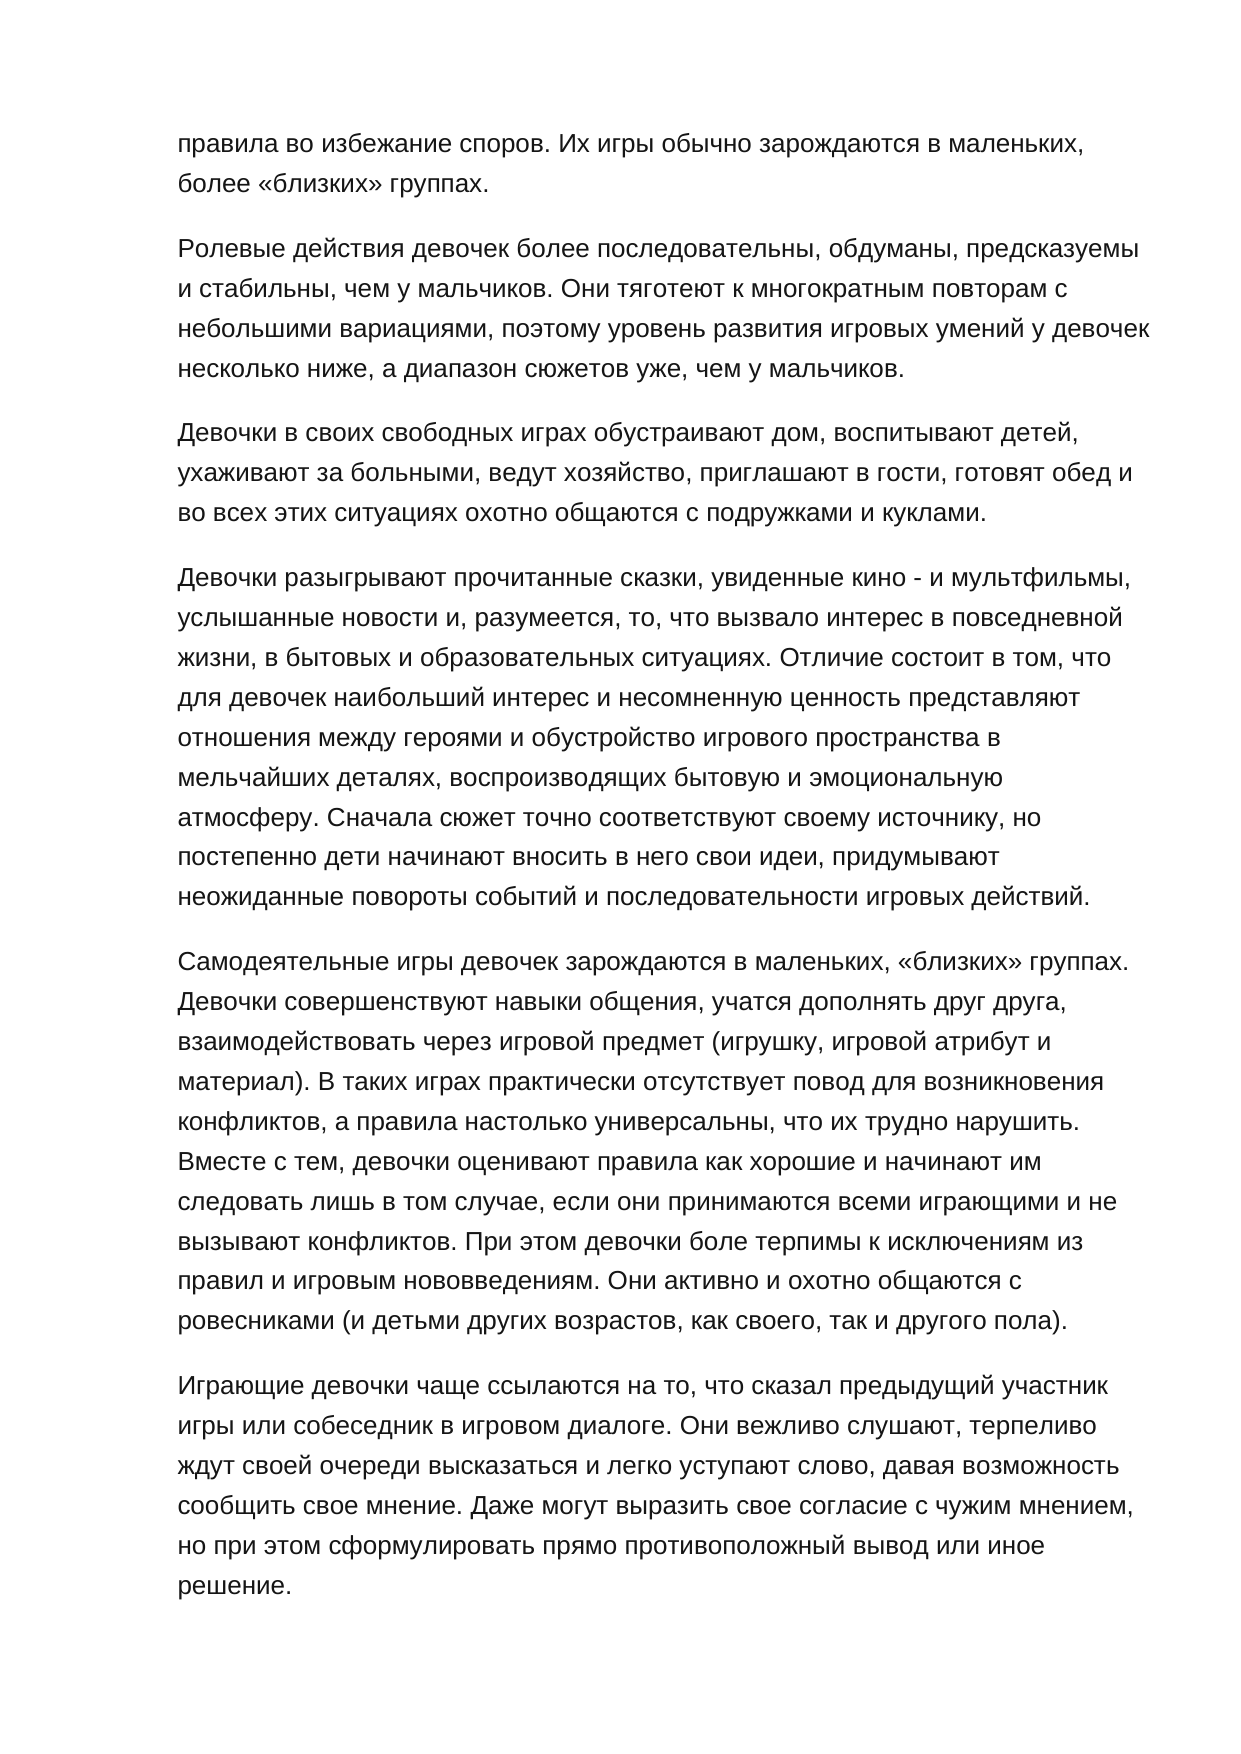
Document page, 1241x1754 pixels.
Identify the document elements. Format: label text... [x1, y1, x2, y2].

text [177, 118, 1152, 198]
text Ролевые действия девочек более последовательны, обдуманы, предсказуемы и стабильны, чем у мальчиков. Они тяготеют к многократным повторам с небольшими вариациями, поэтому уровень развития игровых умений у девочек несколько ниже, а диапазон сюжетов уже, чем у мальчиков. [177, 223, 1152, 382]
text Девочки разыгрывают прочитанные сказки, увиденные кино - и мультфильмы, услышанные новости и, разумеется, то, что вызвало интерес в повседневной жизни, в бытовых и образовательных ситуациях. Отличие состоит в том, что для девочек наибольший интерес и несомненную ценность представляют отношения между героями и обустройство игрового пространства в мельчайших деталях, воспроизводящих бытовую и эмоциональную атмосферу. Сначала сюжет точно соответствуют своему источнику, но постепенно дети начинают вносить в него свои идеи, придумывают неожиданные повороты событий и последовательности игровых действий. [177, 552, 1152, 911]
text Девочки в своих свободных играх обустраивают дом, воспитывают детей, ухаживают за больными, ведут хозяйство, приглашают в гости, готовят обед и во всех этих ситуациях охотно общаются с подружками и куклами. [177, 407, 1152, 527]
text Самодеятельные игры девочек зарождаются в маленьких, «близких» группах. Девочки совершенствуют навыки общения, учатся дополнять друг друга, взаимодействовать через игровой предмет (игрушку, игровой атрибут и материал). В таких играх практически отсутствует повод для возникновения конфликтов, а правила настолько универсальны, что их трудно нарушить. Вместе с тем, девочки оценивают правила как хорошие и начинают им следовать лишь в том случае, если они принимаются всеми играющими и не вызывают конфликтов. При этом девочки боле терпимы к исключениям из правил и игровым нововведениям. Они активно и охотно общаются с ровесниками (и детьми других возрастов, как своего, так и другого пола). [177, 936, 1152, 1335]
text Играющие девочки чаще ссылаются на то, что сказал предыдущий участник игры или собеседник в игровом диалоге. Они вежливо слушают, терпеливо ждут своей очереди высказаться и легко уступают слово, давая возможность сообщить свое мнение. Даже могут выразить свое согласие с чужим мнением, но при этом сформулировать прямо противоположный вывод или иное решение. [177, 1360, 1152, 1599]
